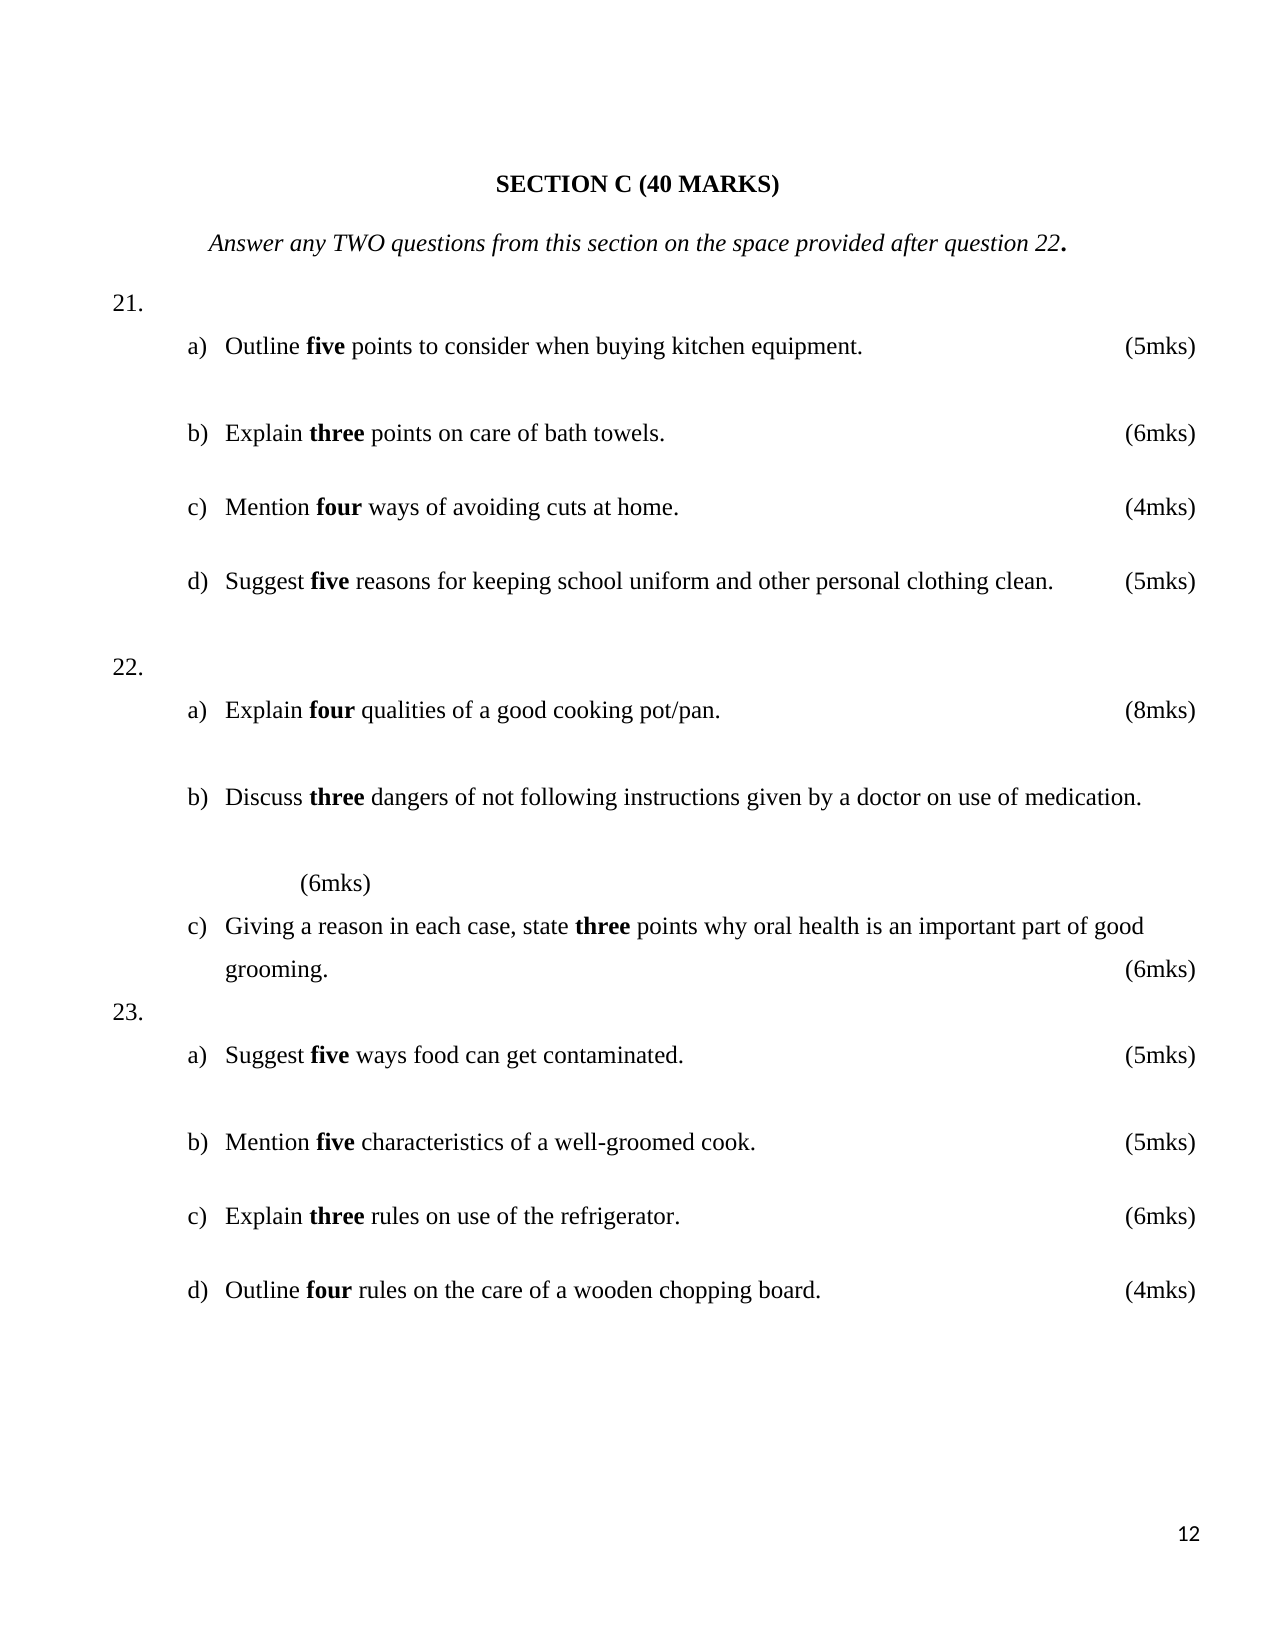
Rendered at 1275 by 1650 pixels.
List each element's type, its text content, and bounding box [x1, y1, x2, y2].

list Suggest five ways food can get contaminated. (5mks) [187, 1040, 1200, 1069]
list Explain three rules on use of the refrigerator. (6mks) [187, 1201, 1200, 1229]
list Discuss three dangers of not following instructions given by a doctor on use of medication. (6mks) [187, 782, 1200, 897]
list Outline five points to consider when buying kitchen equipment. (5mks) [187, 331, 1200, 360]
list Mention four ways of avoiding cuts at home. (4mks) [187, 492, 1200, 521]
list Explain four qualities of a good cooking pot/pan. (8mks) [187, 695, 1200, 724]
list Giving a reason in each case, state three points why oral health is an important part of good grooming. (6mks) [187, 911, 1200, 983]
list Suggest five reasons for keeping school uniform and other personal clothing clean. (5mks) [187, 566, 1200, 595]
text Answer any TWO questions from this section on the space provided after question 22. [75, 228, 1200, 257]
list Mention five characteristics of a well-groomed cook. (5mks) [187, 1127, 1200, 1155]
list Outline four rules on the care of a wooden chopping board. (4mks) [187, 1275, 1200, 1304]
text SECTION C (40 MARKS) [75, 169, 1200, 197]
list Explain three points on care of bath towels. (6mks) [187, 418, 1200, 446]
